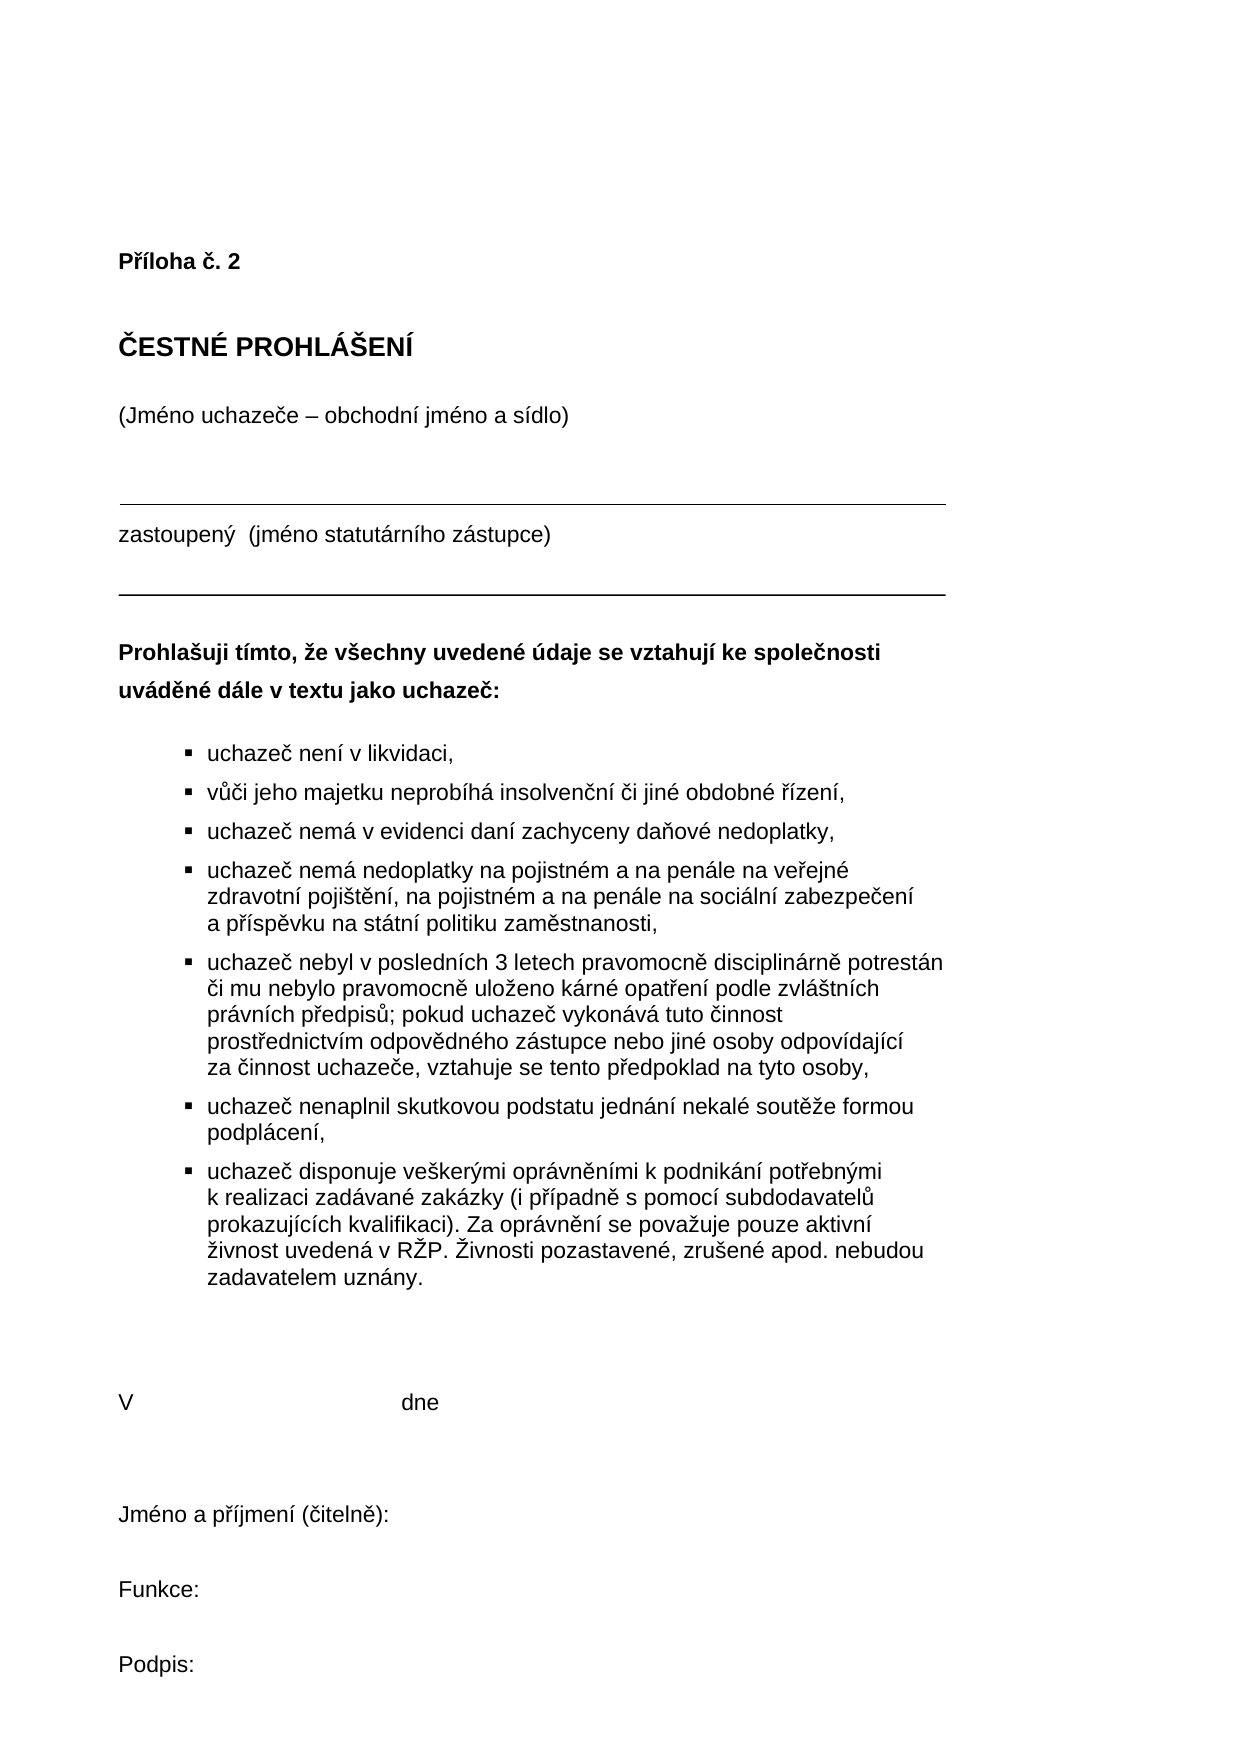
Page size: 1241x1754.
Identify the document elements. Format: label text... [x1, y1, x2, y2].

text Prohlašuji tímto, že všechny uvedené údaje se vztahují ke společnosti [118, 639, 945, 665]
list vůči jeho majetku neprobíhá insolvenční či jiné obdobné řízení, [183, 779, 945, 806]
text zastoupený (jméno statutárního zástupce) [118, 521, 945, 547]
text uváděné dále v textu jako uchazeč: [118, 665, 945, 703]
list uchazeč nemá v evidenci daní zachyceny daňové nedoplatky, [183, 818, 945, 844]
text Příloha č. 2 [118, 248, 945, 274]
list uchazeč nenaplnil skutkovou podstatu jednání nekalé soutěže formou podplácení, [183, 1093, 945, 1146]
text V dne [118, 1377, 945, 1415]
list uchazeč disponuje veškerými oprávněními k podnikání potřebnými k realizaci zadávané zakázky (i případně s pomocí subdodavatelů prokazujících kvalifikaci). Za oprávnění se považuje pouze aktivní živnost uvedená v RŽP. Živnosti pozastavené, zrušené apod. nebudou zadavatelem uznány. [183, 1158, 945, 1290]
text Jméno a příjmení (čitelně): [118, 1490, 945, 1527]
text Podpis: [118, 1640, 945, 1677]
list uchazeč nemá nedoplatky na pojistném a na penále na veřejné zdravotní pojištění, na pojistném a na penále na sociální zabezpečení a příspěvku na státní politiku zaměstnanosti, [183, 857, 945, 936]
text Funkce: [118, 1565, 945, 1602]
list uchazeč není v likvidaci, [183, 740, 945, 767]
text ČESTNÉ PROHLÁŠENÍ [118, 325, 945, 362]
text (Jméno uchazeče – obchodní jméno a sídlo) [118, 402, 945, 428]
list uchazeč nebyl v posledních 3 letech pravomocně disciplinárně potrestán či mu nebylo pravomocně uloženo kárné opatření podle zvláštních právních předpisů; pokud uchazeč vykonává tuto činnost prostřednictvím odpovědného zástupce nebo jiné osoby odpovídající za činnost uchazeče, vztahuje se tento předpoklad na tyto osoby, [183, 948, 945, 1080]
